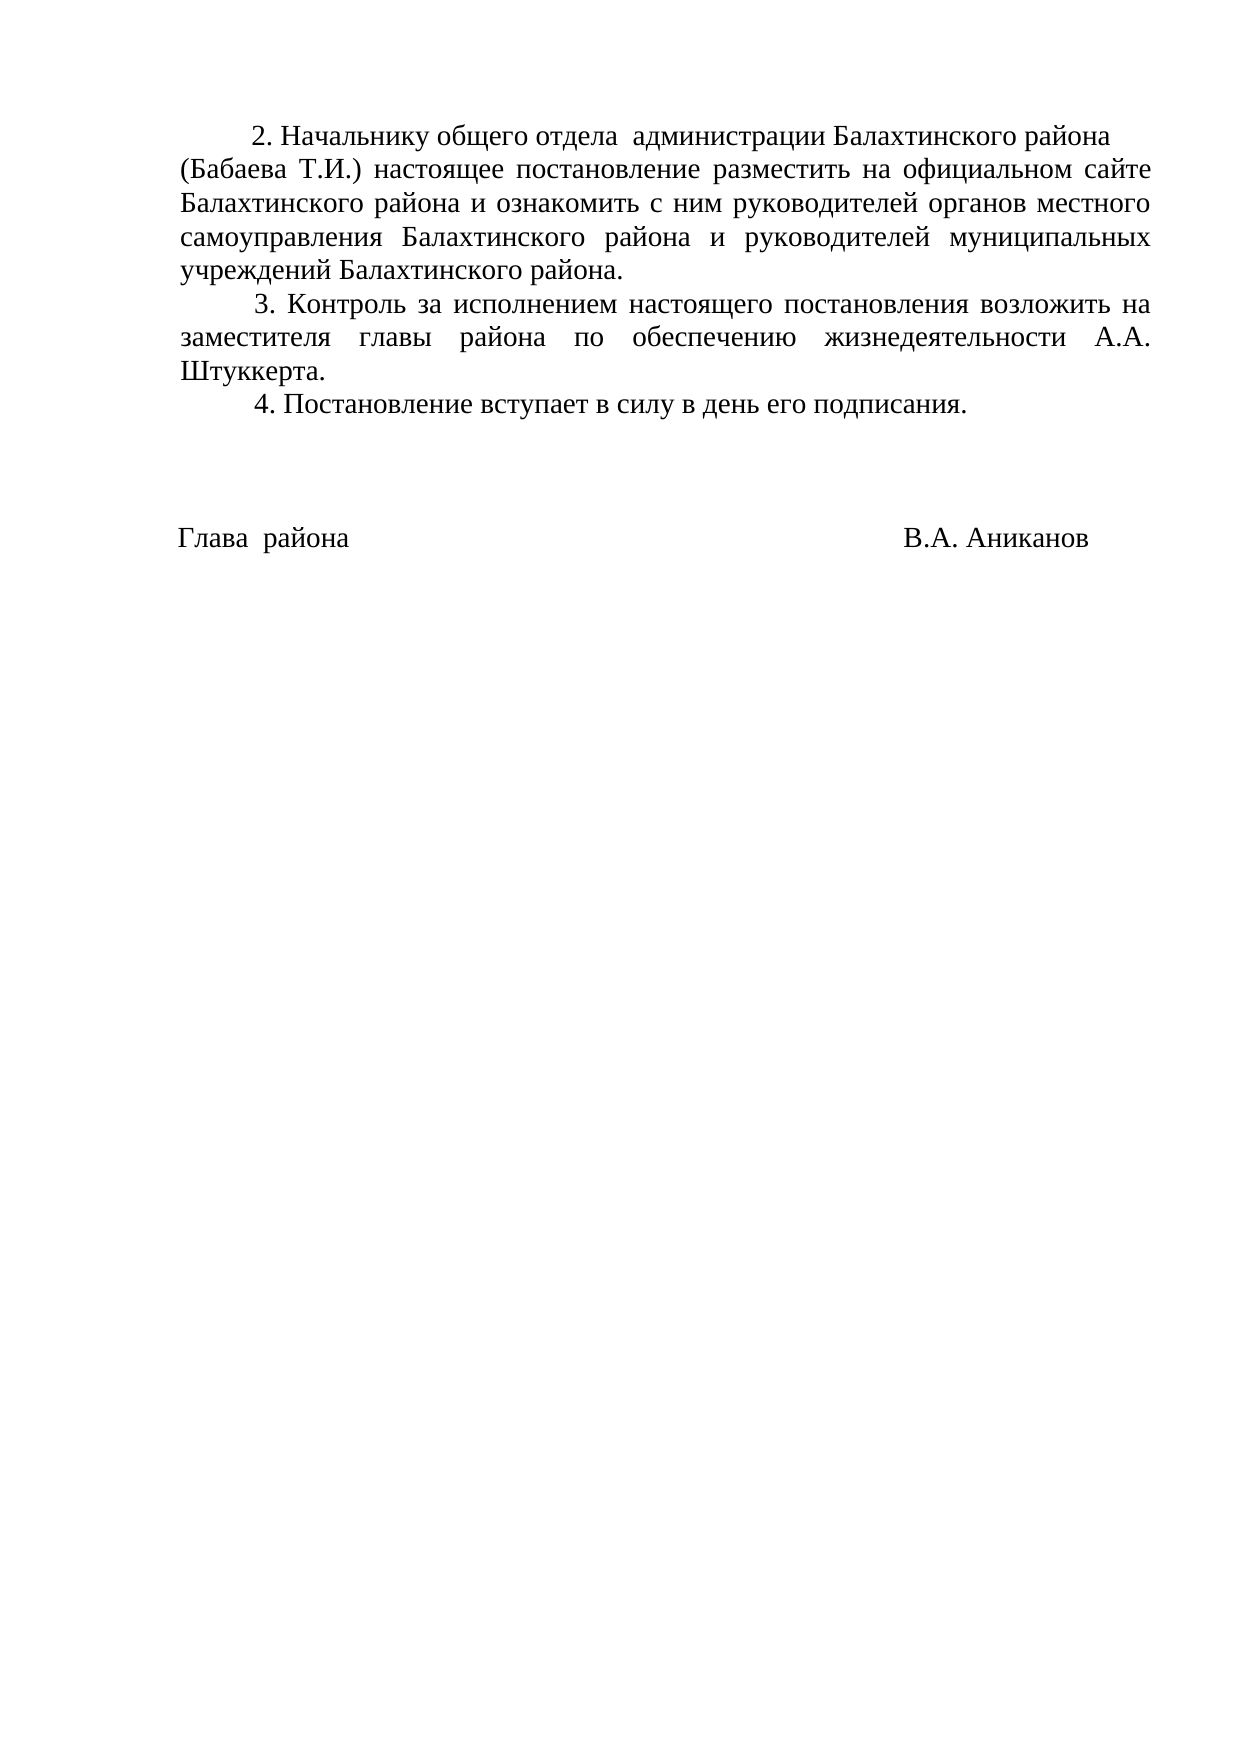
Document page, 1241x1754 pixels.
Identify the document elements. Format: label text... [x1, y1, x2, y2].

text Глава района В.А. Аниканов [177, 521, 1152, 554]
text (Бабаева Т.И.) настоящее постановление разместить на официальном сайте Балахтинского района и ознакомить с ним руководителей органов местного самоуправления Балахтинского района и руководителей муниципальных учреждений Балахтинского района. [180, 152, 1152, 286]
text 4. Постановление вступает в силу в день его подписания. [180, 386, 1152, 420]
text 3. Контроль за исполнением настоящего постановления возложить на заместителя главы района по обеспечению жизнедеятельности А.А. Штуккерта. [180, 286, 1152, 386]
text 2. Начальнику общего отдела администрации Балахтинского района [177, 118, 1152, 152]
